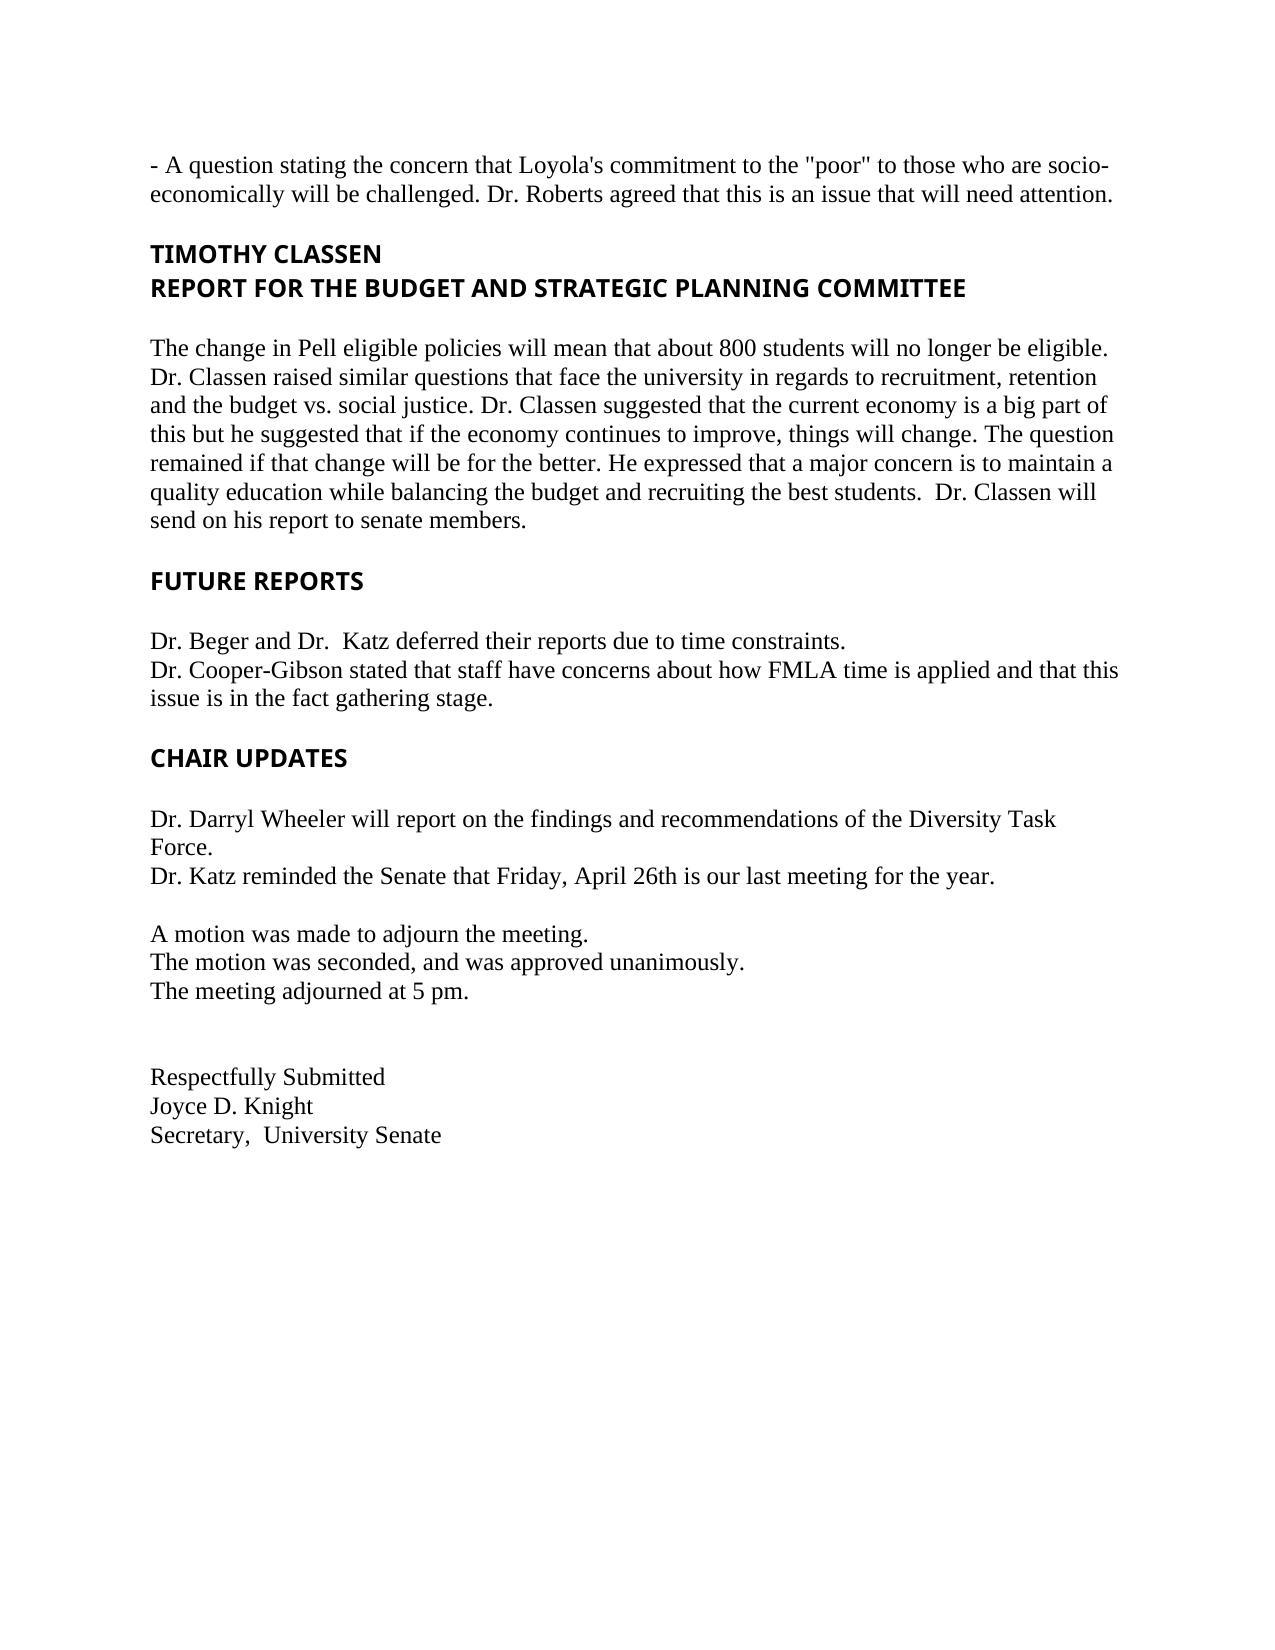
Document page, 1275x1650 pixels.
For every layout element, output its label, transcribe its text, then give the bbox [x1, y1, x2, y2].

text A motion was made to adjourn the meeting. [150, 919, 1125, 947]
text FUTURE Reports [150, 563, 1125, 597]
text Secretary, University Senate [150, 1120, 1125, 1149]
text report for the Budget and strategic planning committee [150, 270, 1125, 304]
text Dr. Cooper-Gibson stated that staff have concerns about how FMLA time is applied and that this issue is in the fact gathering stage. [150, 655, 1125, 712]
text Timothy Classen [150, 236, 1125, 270]
text Respectfully Submitted [150, 1062, 1125, 1091]
text Dr. Beger and Dr. Katz deferred their reports due to time constraints. [150, 626, 1125, 655]
text Chair updates [150, 741, 1125, 775]
text The motion was seconded, and was approved unanimously. [150, 947, 1125, 976]
text The change in Pell eligible policies will mean that about 800 students will no longer be eligible. Dr. Classen raised similar questions that face the university in regards to recruitment, retention and the budget vs. social justice. Dr. Classen suggested that the current economy is a big part of this but he suggested that if the economy continues to improve, things will change. The question remained if that change will be for the better. He expressed that a major concern is to maintain a quality education while balancing the budget and recruiting the best students. Dr. Classen will send on his report to senate members. [150, 333, 1125, 534]
text - A question stating the concern that Loyola's commitment to the "poor" to those who are socio-economically will be challenged. Dr. Roberts agreed that this is an issue that will need attention. [150, 150, 1125, 207]
text Dr. Darryl Wheeler will report on the findings and recommendations of the Diversity Task Force. [150, 804, 1125, 861]
text Joyce D. Knight [150, 1091, 1125, 1120]
text The meeting adjourned at 5 pm. [150, 976, 1125, 1005]
text Dr. Katz reminded the Senate that Friday, April 26th is our last meeting for the year. [150, 861, 1125, 890]
